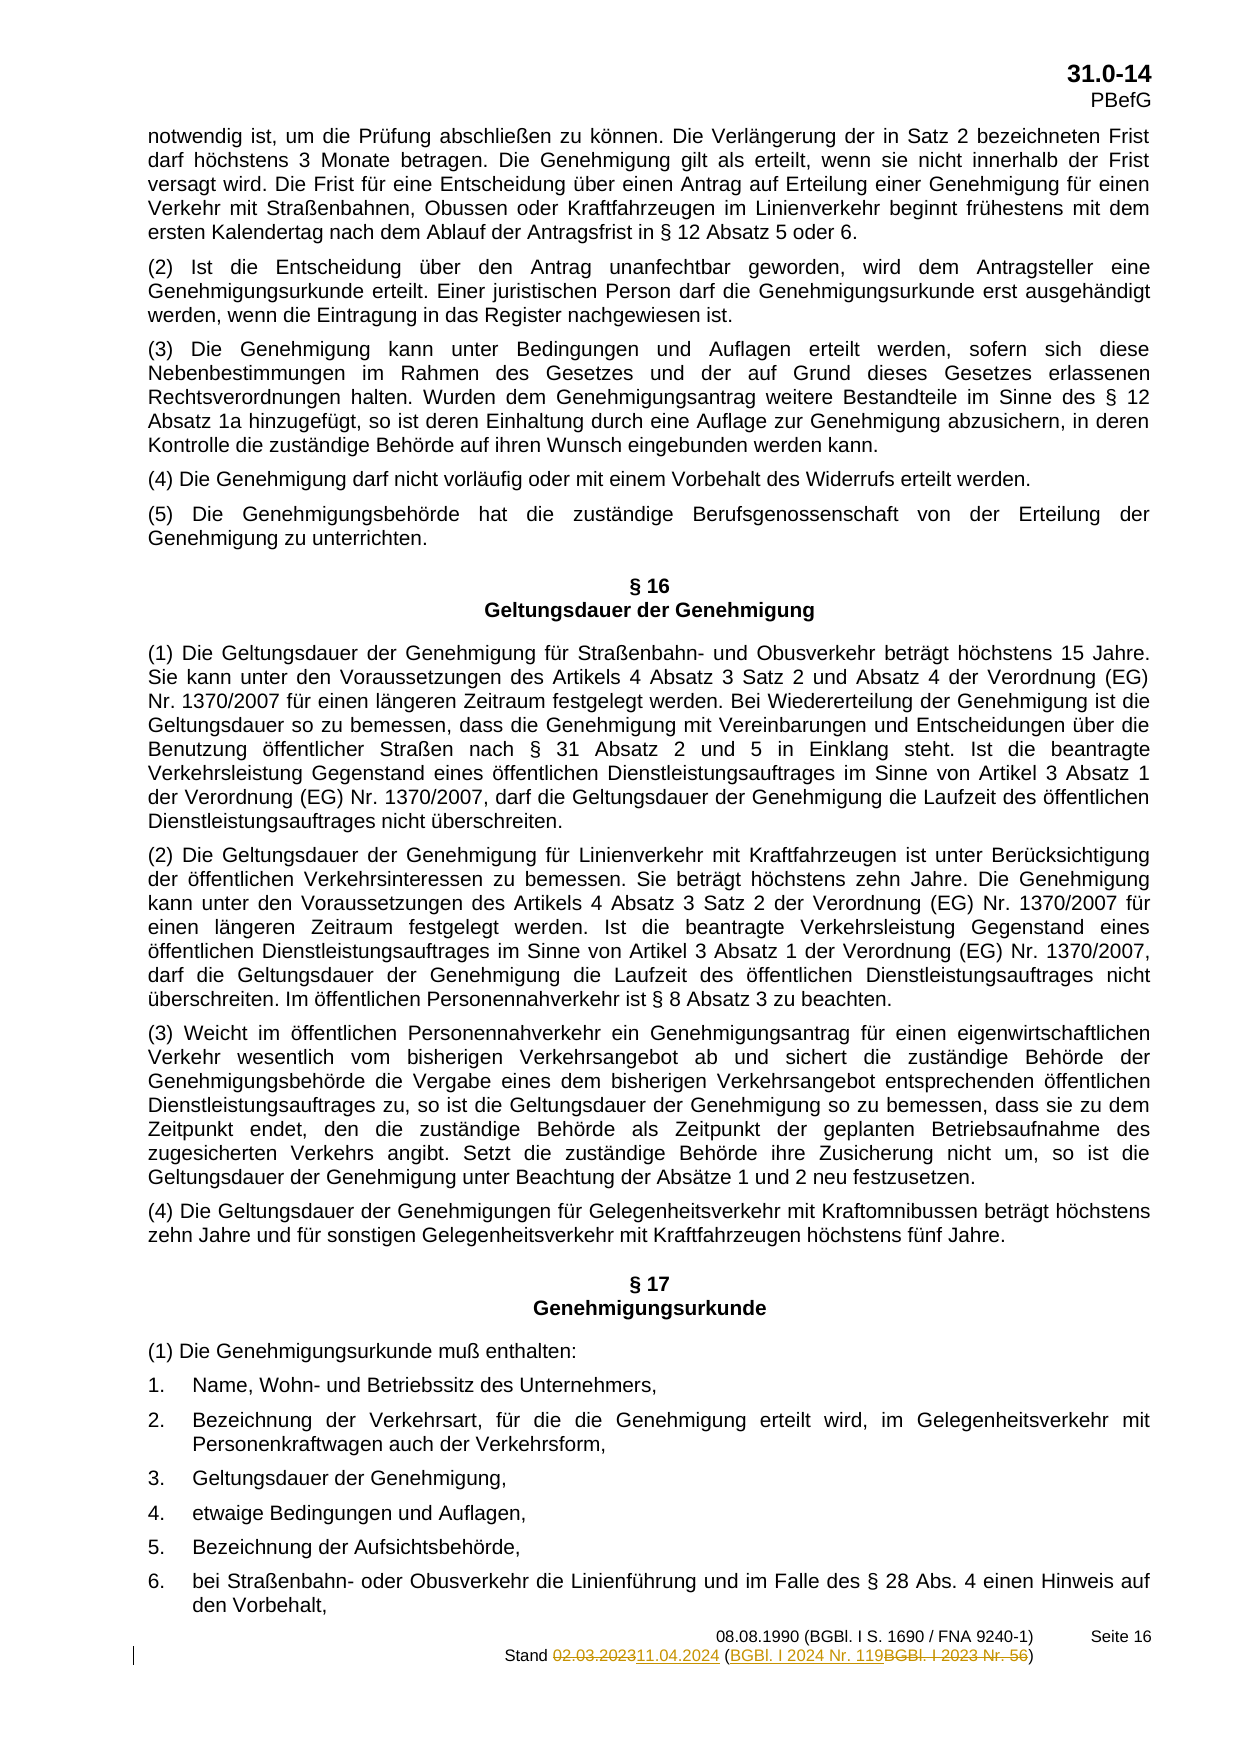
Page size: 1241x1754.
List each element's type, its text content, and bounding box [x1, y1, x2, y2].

text (4) Die Geltungsdauer der Genehmigungen für Gelegenheitsverkehr mit Kraftomnibussen beträgt höchstens zehn Jahre und für sonstigen Gelegenheitsverkehr mit Kraftfahrzeugen höchstens fünf Jahre. [148, 1199, 1152, 1247]
text (3) Die Genehmigung kann unter Bedingungen und Auflagen erteilt werden, sofern sich diese Nebenbestimmungen im Rahmen des Gesetzes und der auf Grund dieses Gesetzes erlassenen Rechtsverordnungen halten. Wurden dem Genehmigungsantrag weitere Bestandteile im Sinne des § 12 Absatz 1a hinzugefügt, so ist deren Einhaltung durch eine Auflage zur Genehmigung abzusichern, in deren Kontrolle die zuständige Behörde auf ihren Wunsch eingebunden werden kann. [148, 337, 1152, 457]
text (5) Die Genehmigungsbehörde hat die zuständige Berufsgenossenschaft von der Erteilung der Genehmigung zu unterrichten. [148, 501, 1152, 549]
text (2) Die Geltungsdauer der Genehmigung für Linienverkehr mit Kraftfahrzeugen ist unter Berücksichtigung der öffentlichen Verkehrsinteressen zu bemessen. Sie beträgt höchstens zehn Jahre. Die Genehmigung kann unter den Voraussetzungen des Artikels 4 Absatz 3 Satz 2 der Verordnung (EG) Nr. 1370/2007 für einen längeren Zeitraum festgelegt werden. Ist die beantragte Verkehrsleistung Gegenstand eines öffentlichen Dienstleistungsauftrages im Sinne von Artikel 3 Absatz 1 der Verordnung (EG) Nr. 1370/2007, darf die Geltungsdauer der Genehmigung die Laufzeit des öffentlichen Dienstleistungsauftrages nicht überschreiten. Im öffentlichen Personennahverkehr ist § 8 Absatz 3 zu beachten. [148, 843, 1152, 1011]
text 6. bei Straßenbahn- oder Obusverkehr die Linienführung und im Falle des § 28 Abs. 4 einen Hinweis auf den Vorbehalt, [148, 1569, 1152, 1617]
text 4. etwaige Bedingungen und Auflagen, [148, 1500, 1152, 1524]
text 3. Geltungsdauer der Genehmigung, [148, 1466, 1152, 1490]
text 1. Name, Wohn- und Betriebssitz des Unternehmers, [148, 1373, 1152, 1397]
subtitle § 16 Geltungsdauer der Genehmigung [148, 574, 1152, 622]
text (1) Die Geltungsdauer der Genehmigung für Straßenbahn- und Obusverkehr beträgt höchstens 15 Jahre. Sie kann unter den Voraussetzungen des Artikels 4 Absatz 3 Satz 2 und Absatz 4 der Verordnung (EG) Nr. 1370/2007 für einen längeren Zeitraum festgelegt werden. Bei Wiedererteilung der Genehmigung ist die Geltungsdauer so zu bemessen, dass die Genehmigung mit Vereinbarungen und Entscheidungen über die Benutzung öffentlicher Straßen nach § 31 Absatz 2 und 5 in Einklang steht. Ist die beantragte Verkehrsleistung Gegenstand eines öffentlichen Dienstleistungsauftrages im Sinne von Artikel 3 Absatz 1 der Verordnung (EG) Nr. 1370/2007, darf die Geltungsdauer der Genehmigung die Laufzeit des öffentlichen Dienstleistungsauftrages nicht überschreiten. [148, 641, 1152, 833]
text (3) Weicht im öffentlichen Personennahverkehr ein Genehmigungsantrag für einen eigenwirtschaftlichen Verkehr wesentlich vom bisherigen Verkehrsangebot ab und sichert die zuständige Behörde der Genehmigungsbehörde die Vergabe eines dem bisherigen Verkehrsangebot entsprechenden öffentlichen Dienstleistungsauftrages zu, so ist die Geltungsdauer der Genehmigung so zu bemessen, dass sie zu dem Zeitpunkt endet, den die zuständige Behörde als Zeitpunkt der geplanten Betriebsaufnahme des zugesicherten Verkehrs angibt. Setzt die zuständige Behörde ihre Zusicherung nicht um, so ist die Geltungsdauer der Genehmigung unter Beachtung der Absätze 1 und 2 neu festzusetzen. [148, 1021, 1152, 1189]
text 5. Bezeichnung der Aufsichtsbehörde, [148, 1535, 1152, 1559]
text (1) Die Genehmigungsurkunde muß enthalten: [148, 1339, 1152, 1363]
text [148, 124, 1152, 244]
text 2. Bezeichnung der Verkehrsart, für die die Genehmigung erteilt wird, im Gelegenheitsverkehr mit Personenkraftwagen auch der Verkehrsform, [148, 1408, 1152, 1456]
text (2) Ist die Entscheidung über den Antrag unanfechtbar geworden, wird dem Antragsteller eine Genehmigungsurkunde erteilt. Einer juristischen Person darf die Genehmigungsurkunde erst ausgehändigt werden, wenn die Eintragung in das Register nachgewiesen ist. [148, 254, 1152, 326]
subtitle § 17 Genehmigungsurkunde [148, 1272, 1152, 1320]
text (4) Die Genehmigung darf nicht vorläufig oder mit einem Vorbehalt des Widerrufs erteilt werden. [148, 467, 1152, 491]
